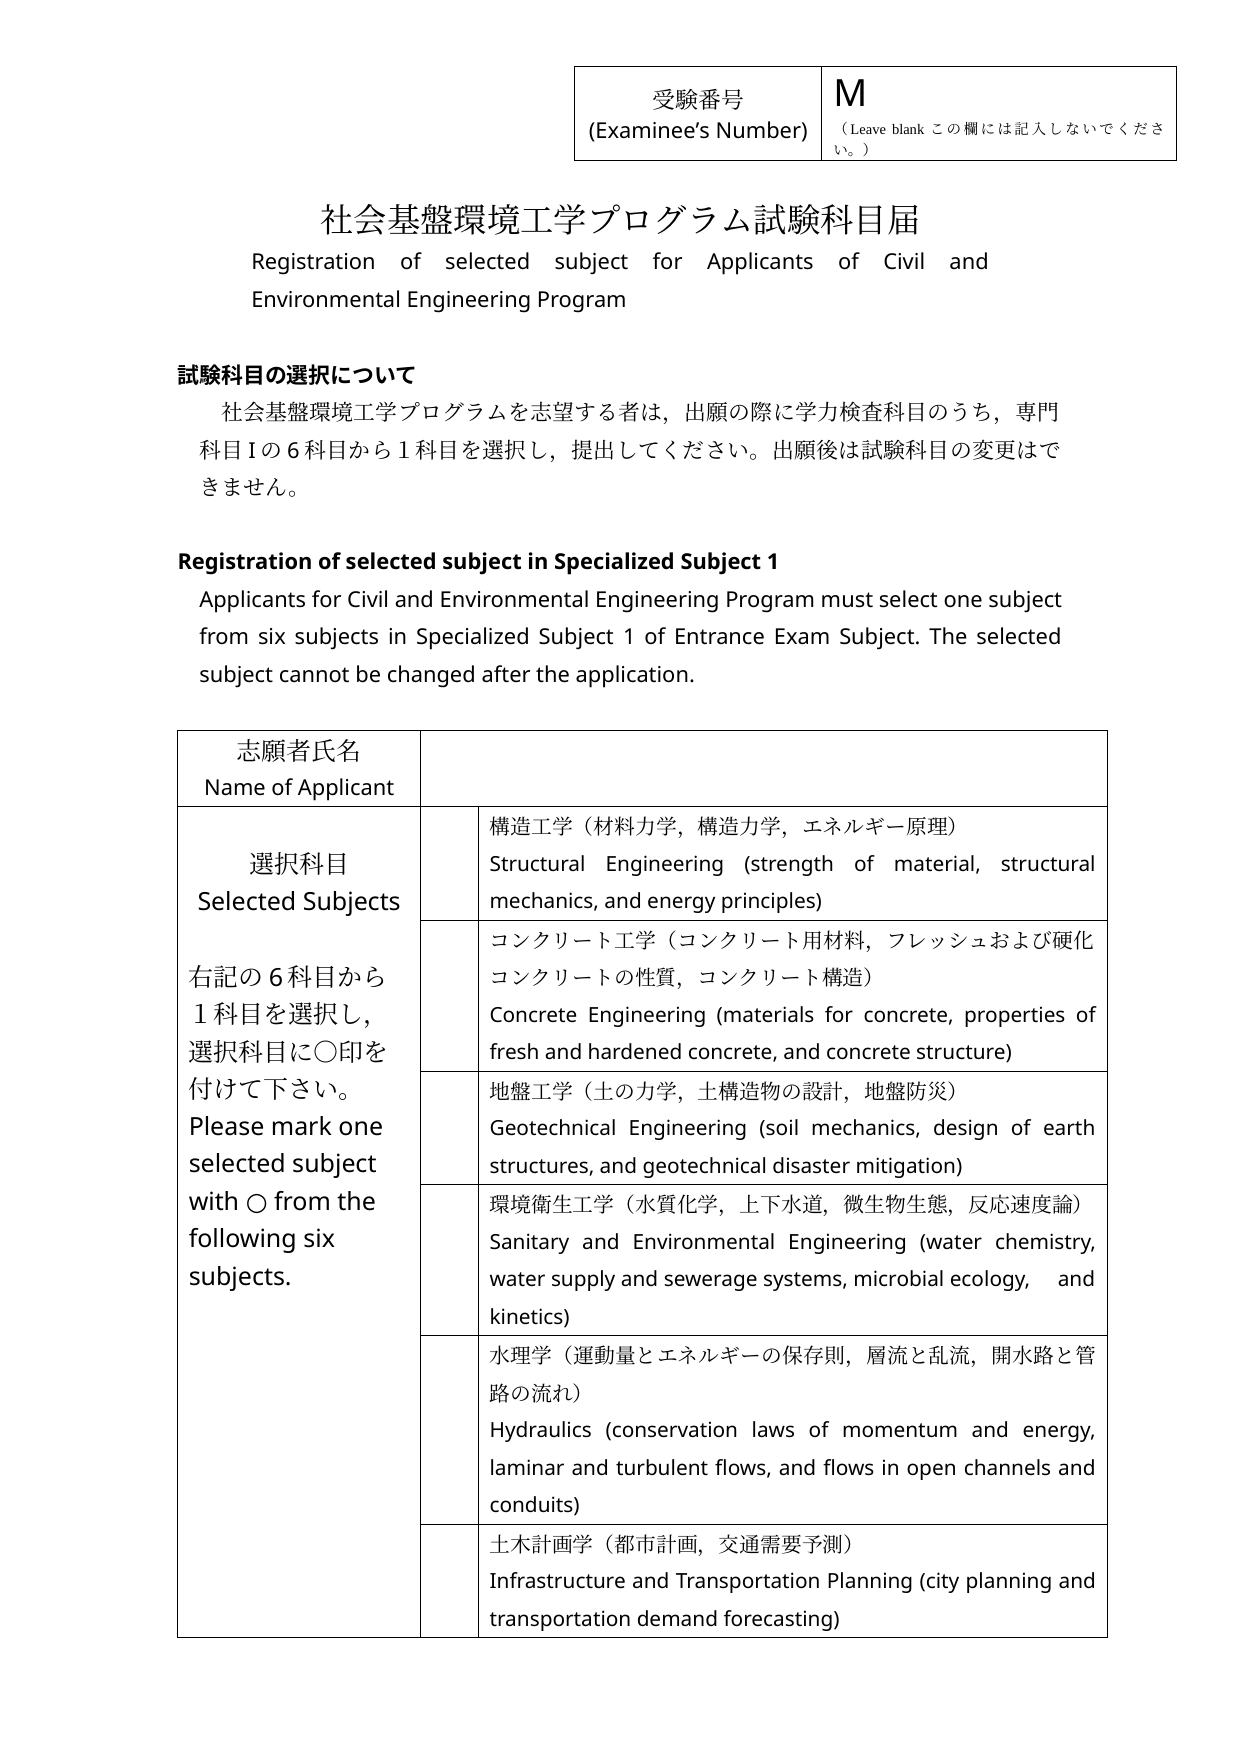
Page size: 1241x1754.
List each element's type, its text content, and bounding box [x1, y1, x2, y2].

table_cell 水理学（運動量とエネルギーの保存則，層流と乱流，開水路と管路の流れ） Hydraulics (conservation laws of momentum and energy, laminar and turbulent flows, and flows in open channels and conduits) [479, 1336, 1107, 1524]
table_cell [421, 1185, 478, 1335]
table_header 志願者氏名 Name of Applicant [178, 731, 420, 806]
table_cell [421, 1336, 478, 1524]
table_cell [421, 921, 478, 1071]
text Applicants for Civil and Environmental Engineering Program must select one subject from six subjects in Specialized Subject 1 of Entrance Exam Subject. The selected subject cannot be changed after the application. [199, 580, 1063, 692]
table_cell [421, 1525, 478, 1637]
table_cell 環境衛生工学（水質化学，上下水道，微生物生態，反応速度論） Sanitary and Environmental Engineering (water chemistry, water supply and sewerage systems, microbial ecology, and kinetics) [479, 1185, 1107, 1335]
table_cell 構造工学（材料力学，構造力学，エネルギー原理） Structural Engineering (strength of material, structural mechanics, and energy principles) [479, 807, 1107, 919]
table_cell 土木計画学（都市計画，交通需要予測） Infrastructure and Transportation Planning (city planning and transportation demand forecasting) [479, 1525, 1107, 1637]
text 社会基盤環境工学プログラム試験科目届 [177, 194, 1063, 242]
table_header 受験番号 (Examinee’s Number) [575, 67, 821, 159]
table_cell 地盤工学（土の力学，土構造物の設計，地盤防災） Geotechnical Engineering (soil mechanics, design of earth structures, and geotechnical disaster mitigation) [479, 1072, 1107, 1184]
text 試験科目の選択について [177, 355, 1063, 392]
table_cell [421, 1072, 478, 1184]
table_cell コンクリート工学（コンクリート用材料，フレッシュおよび硬化コンクリートの性質，コンクリート構造） Concrete Engineering (materials for concrete, properties of fresh and hardened concrete, and concrete structure) [479, 921, 1107, 1071]
table_header [421, 731, 1107, 806]
text Registration of selected subject in Specialized Subject 1 [177, 542, 1063, 580]
text Registration of selected subject for Applicants of Civil and Environmental Engineering Program [251, 242, 989, 317]
text 社会基盤環境工学プログラムを志望する者は，出願の際に学力検査科目のうち，専門科目Iの6科目から１科目を選択し，提出してください。出願後は試験科目の変更はできません。 [199, 392, 1063, 505]
table_cell [421, 807, 478, 919]
table_cell 選択科目 Selected Subjects 右記の6科目から１科目を選択し，選択科目に○印を付けて下さい。 Please mark one selected subject with ○ from the following six subjects. [178, 807, 420, 1637]
table_header M （Leave blankこの欄には記入しないでください。） [822, 67, 1176, 159]
